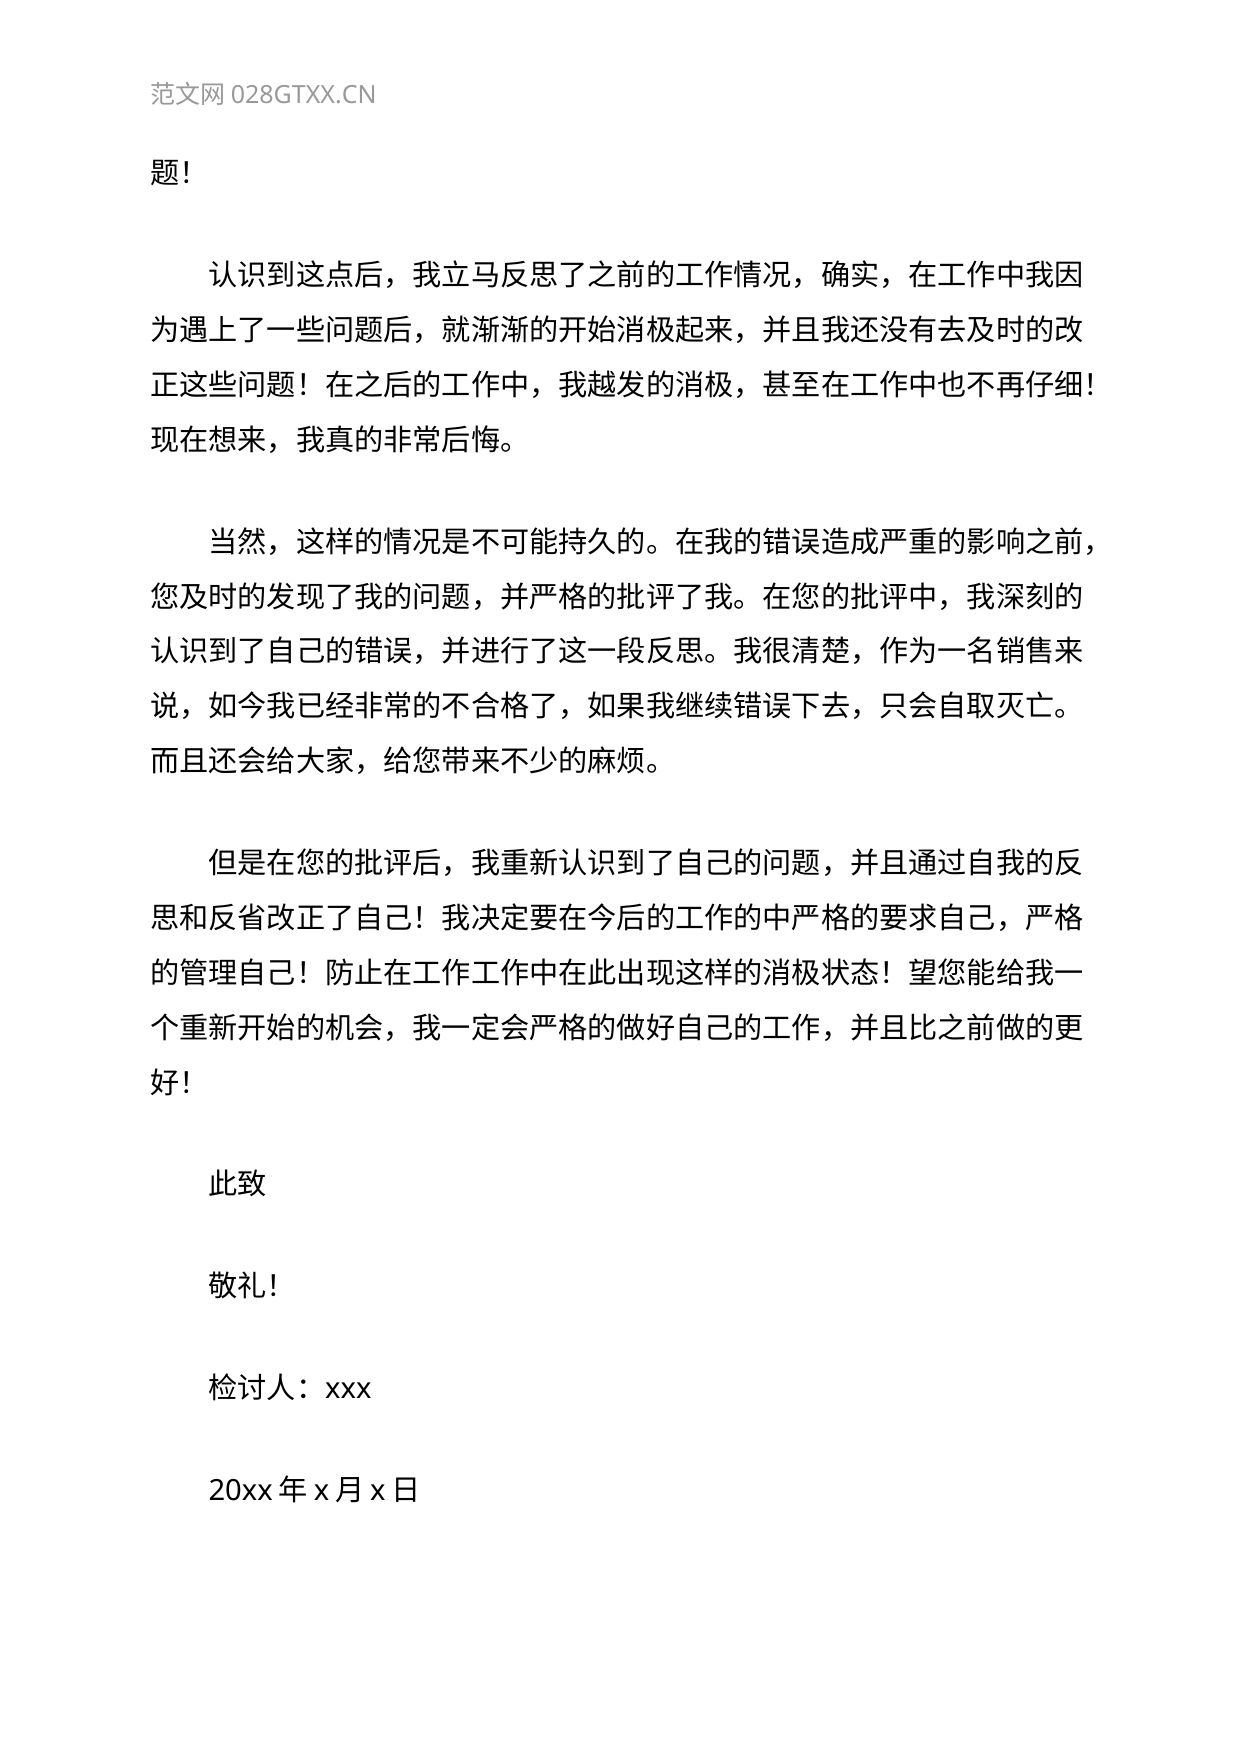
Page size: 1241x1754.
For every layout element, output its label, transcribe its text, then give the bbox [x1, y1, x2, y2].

text 但是在您的批评后，我重新认识到了自己的问题，并且通过自我的反思和反省改正了自己！我决定要在今后的工作的中严格的要求自己，严格的管理自己！防止在工作工作中在此出现这样的消极状态！望您能给我一个重新开始的机会，我一定会严格的做好自己的工作，并且比之前做的更好！ [150, 839, 1090, 1101]
text 认识到这点后，我立马反思了之前的工作情况，确实，在工作中我因为遇上了一些问题后，就渐渐的开始消极起来，并且我还没有去及时的改正这些问题！在之后的工作中，我越发的消极，甚至在工作中也不再仔细！现在想来，我真的非常后悔。 [150, 252, 1090, 459]
text 检讨人：xxx [150, 1364, 1090, 1407]
text 20xx年x月x日 [150, 1466, 1090, 1509]
text 敬礼！ [150, 1263, 1090, 1305]
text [150, 150, 1090, 192]
text 此致 [150, 1161, 1090, 1203]
text 当然，这样的情况是不可能持久的。在我的错误造成严重的影响之前，您及时的发现了我的问题，并严格的批评了我。在您的批评中，我深刻的认识到了自己的错误，并进行了这一段反思。我很清楚，作为一名销售来说，如今我已经非常的不合格了，如果我继续错误下去，只会自取灭亡。而且还会给大家，给您带来不少的麻烦。 [150, 518, 1090, 780]
